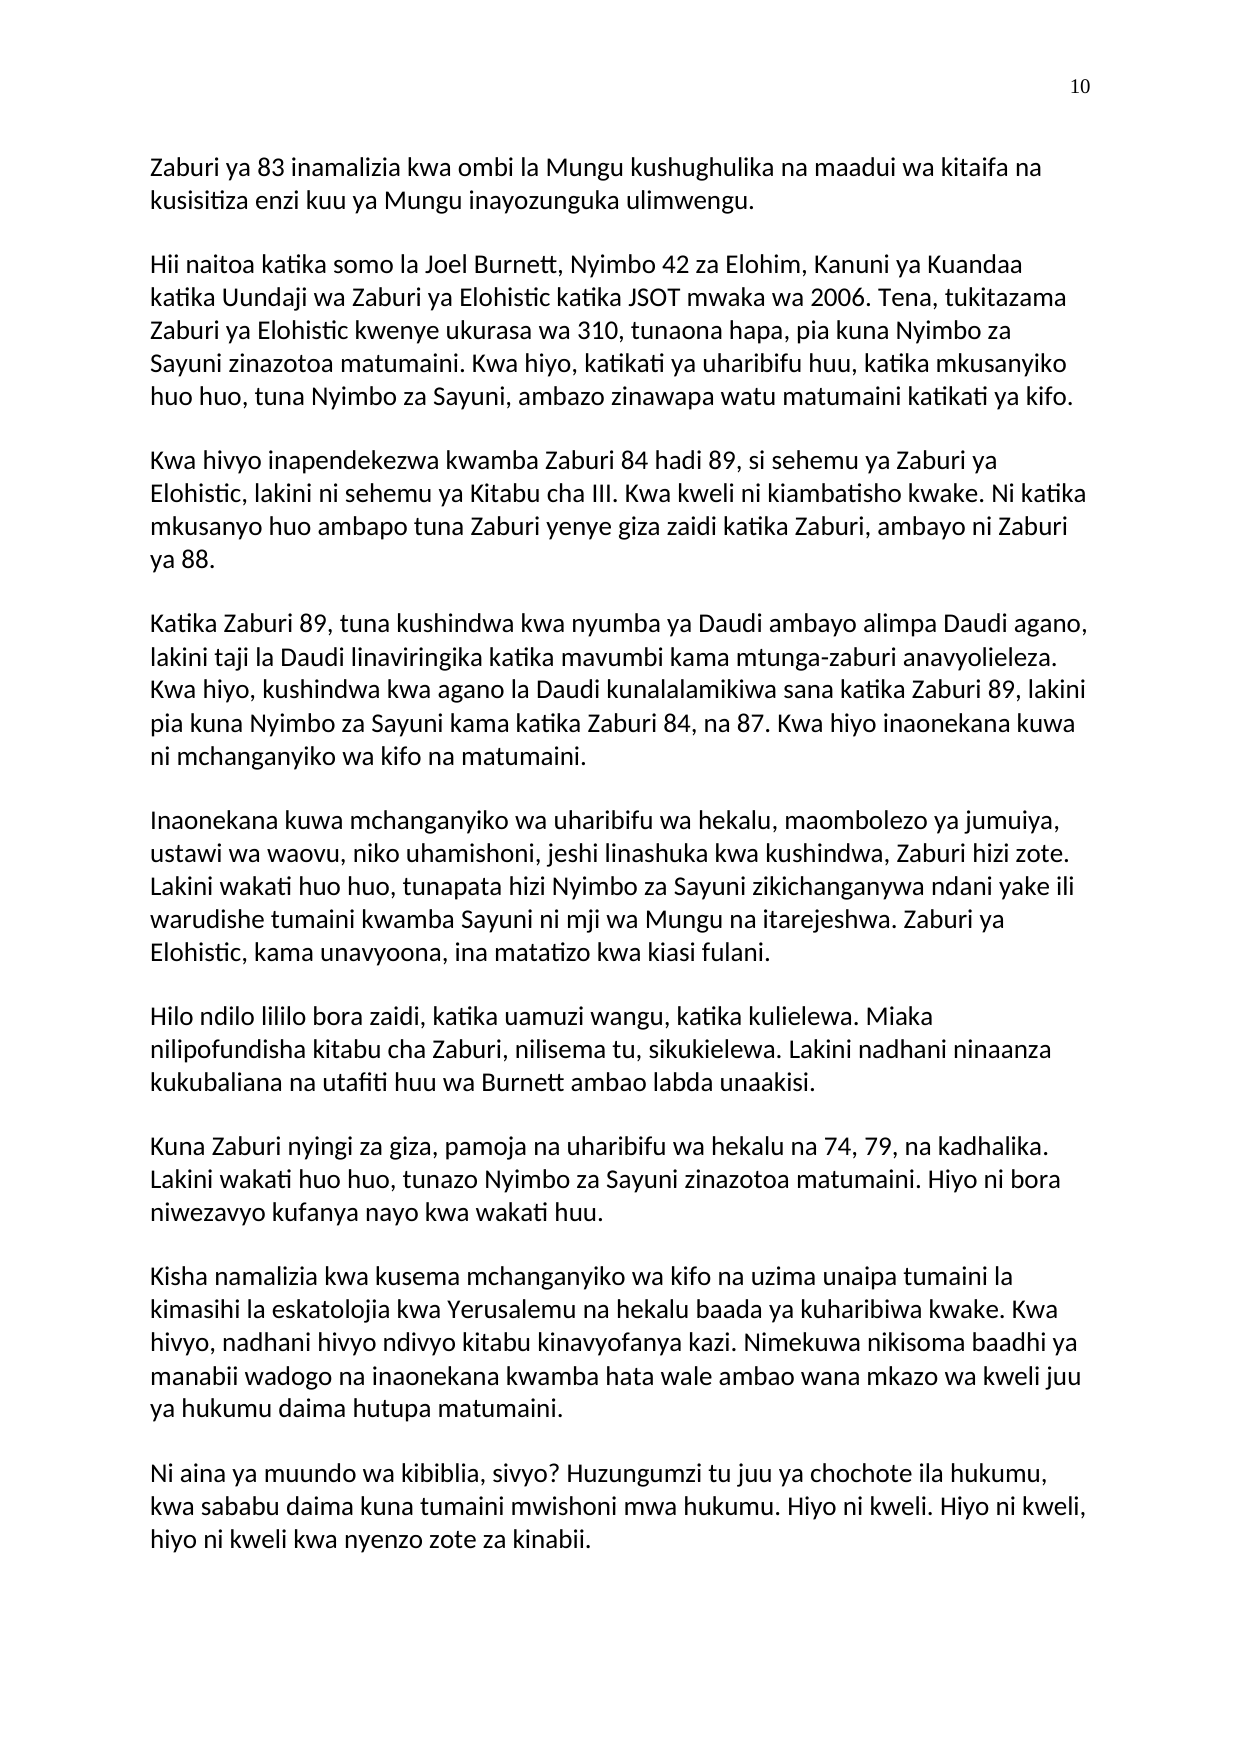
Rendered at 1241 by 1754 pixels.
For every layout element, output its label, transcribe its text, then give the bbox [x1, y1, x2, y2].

text Kwa hivyo inapendekezwa kwamba Zaburi 84 hadi 89, si sehemu ya Zaburi ya Elohistic, lakini ni sehemu ya Kitabu cha III. Kwa kweli ni kiambatisho kwake. Ni katika mkusanyo huo ambapo tuna Zaburi yenye giza zaidi katika Zaburi, ambayo ni Zaburi ya 88. [150, 443, 1090, 576]
text Kuna Zaburi nyingi za giza, pamoja na uharibifu wa hekalu na 74, 79, na kadhalika. Lakini wakati huo huo, tunazo Nyimbo za Sayuni zinazotoa matumaini. Hiyo ni bora niwezavyo kufanya nayo kwa wakati huu. [150, 1129, 1090, 1228]
text Kisha namalizia kwa kusema mchanganyiko wa kifo na uzima unaipa tumaini la kimasihi la eskatolojia kwa Yerusalemu na hekalu baada ya kuharibiwa kwake. Kwa hivyo, nadhani hivyo ndivyo kitabu kinavyofanya kazi. Nimekuwa nikisoma baadhi ya manabii wadogo na inaonekana kwamba hata wale ambao wana mkazo wa kweli juu ya hukumu daima hutupa matumaini. [150, 1259, 1090, 1425]
text Ni aina ya muundo wa kibiblia, sivyo? Huzungumzi tu juu ya chochote ila hukumu, kwa sababu daima kuna tumaini mwishoni mwa hukumu. Hiyo ni kweli. Hiyo ni kweli, hiyo ni kweli kwa nyenzo zote za kinabii. [150, 1456, 1090, 1555]
text Inaonekana kuwa mchanganyiko wa uharibifu wa hekalu, maombolezo ya jumuiya, ustawi wa waovu, niko uhamishoni, jeshi linashuka kwa kushindwa, Zaburi hizi zote. Lakini wakati huo huo, tunapata hizi Nyimbo za Sayuni zikichanganywa ndani yake ili warudishe tumaini kwamba Sayuni ni mji wa Mungu na itarejeshwa. Zaburi ya Elohistic, kama unavyoona, ina matatizo kwa kiasi fulani. [150, 803, 1090, 968]
text Hii naitoa katika somo la Joel Burnett, Nyimbo 42 za Elohim, Kanuni ya Kuandaa katika Uundaji wa Zaburi ya Elohistic katika JSOT mwaka wa 2006. Tena, tukitazama Zaburi ya Elohistic kwenye ukurasa wa 310, tunaona hapa, pia kuna Nyimbo za Sayuni zinazotoa matumaini. Kwa hiyo, katikati ya uharibifu huu, katika mkusanyiko huo huo, tuna Nyimbo za Sayuni, ambazo zinawapa watu matumaini katikati ya kifo. [150, 247, 1090, 412]
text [150, 150, 1090, 216]
text Katika Zaburi 89, tuna kushindwa kwa nyumba ya Daudi ambayo alimpa Daudi agano, lakini taji la Daudi linaviringika katika mavumbi kama mtunga-zaburi anavyolieleza. Kwa hiyo, kushindwa kwa agano la Daudi kunalalamikiwa sana katika Zaburi 89, lakini pia kuna Nyimbo za Sayuni kama katika Zaburi 84, na 87. Kwa hiyo inaonekana kuwa ni mchanganyiko wa kifo na matumaini. [150, 607, 1090, 772]
text Hilo ndilo lililo bora zaidi, katika uamuzi wangu, katika kulielewa. Miaka nilipofundisha kitabu cha Zaburi, nilisema tu, sikukielewa. Lakini nadhani ninaanza kukubaliana na utafiti huu wa Burnett ambao labda unaakisi. [150, 999, 1090, 1098]
